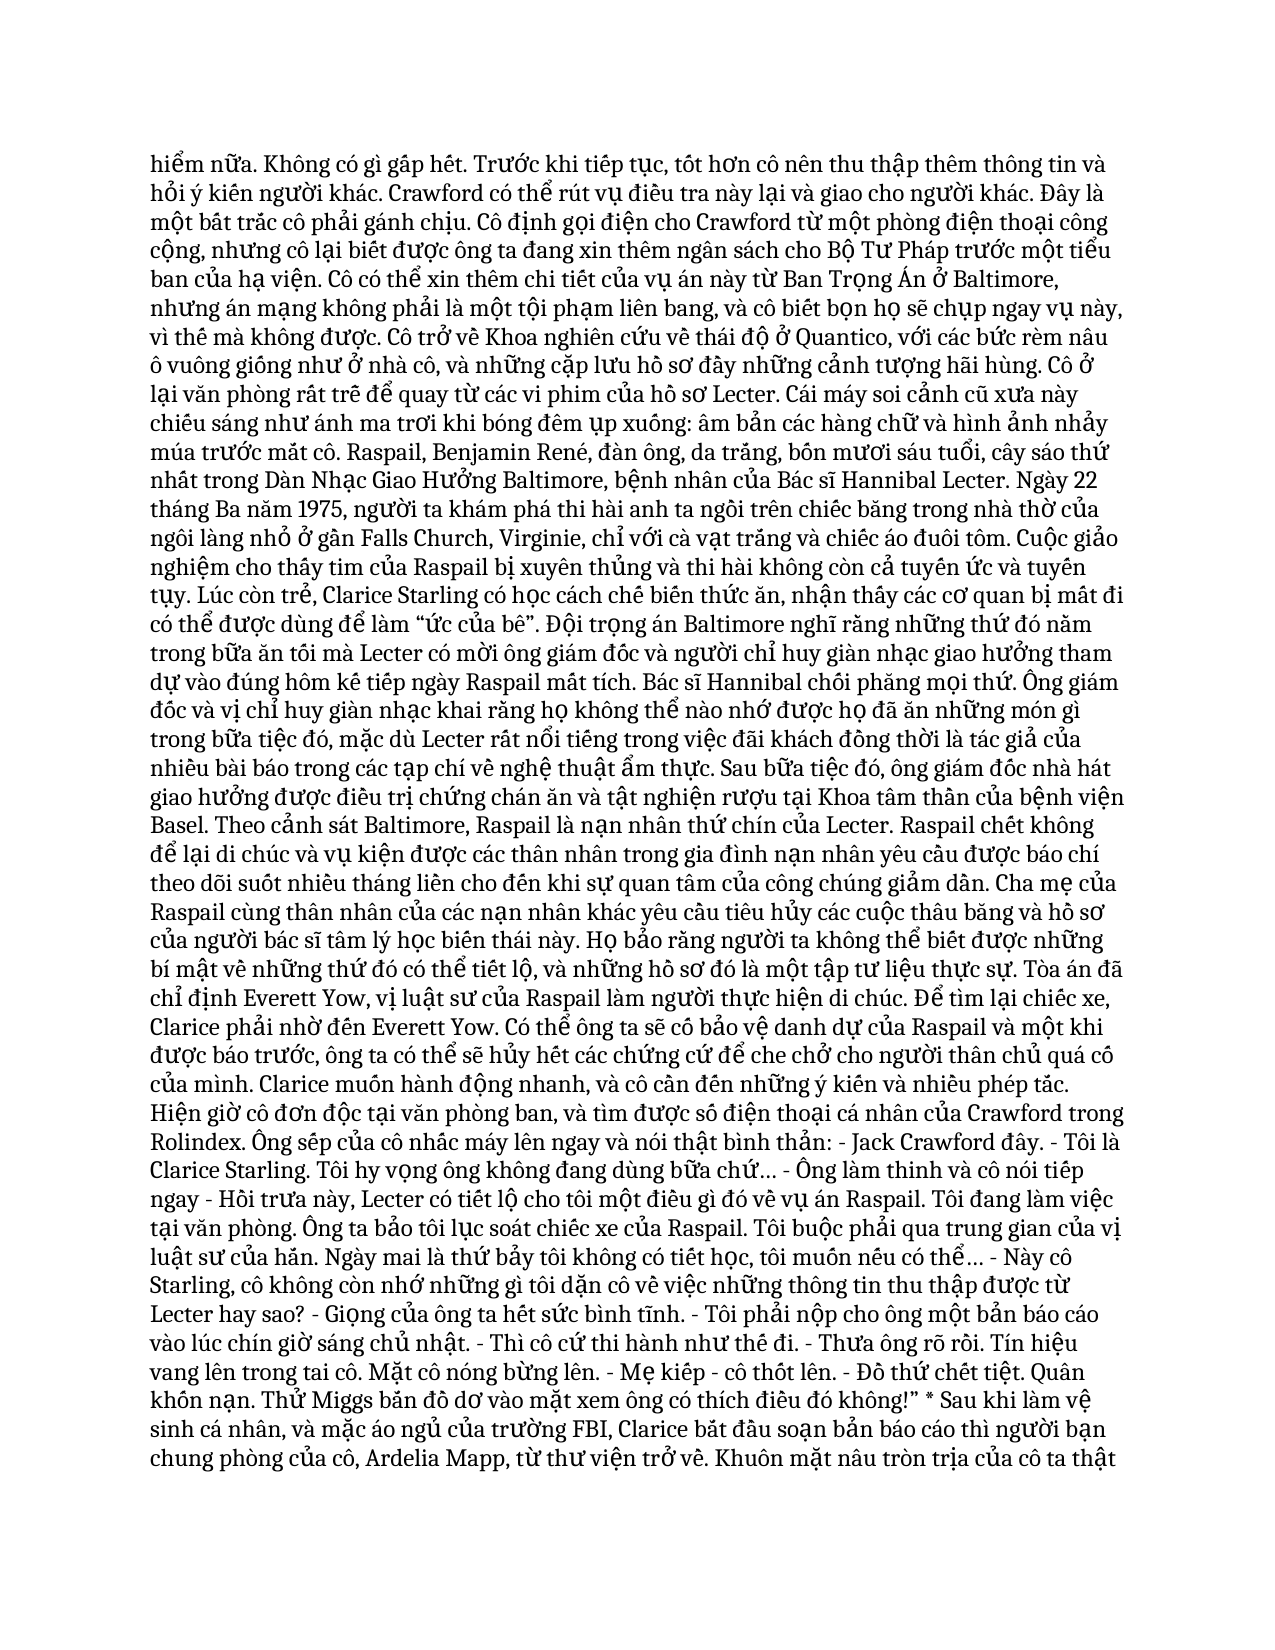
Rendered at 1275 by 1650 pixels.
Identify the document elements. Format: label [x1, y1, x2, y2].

text [150, 150, 1125, 1472]
